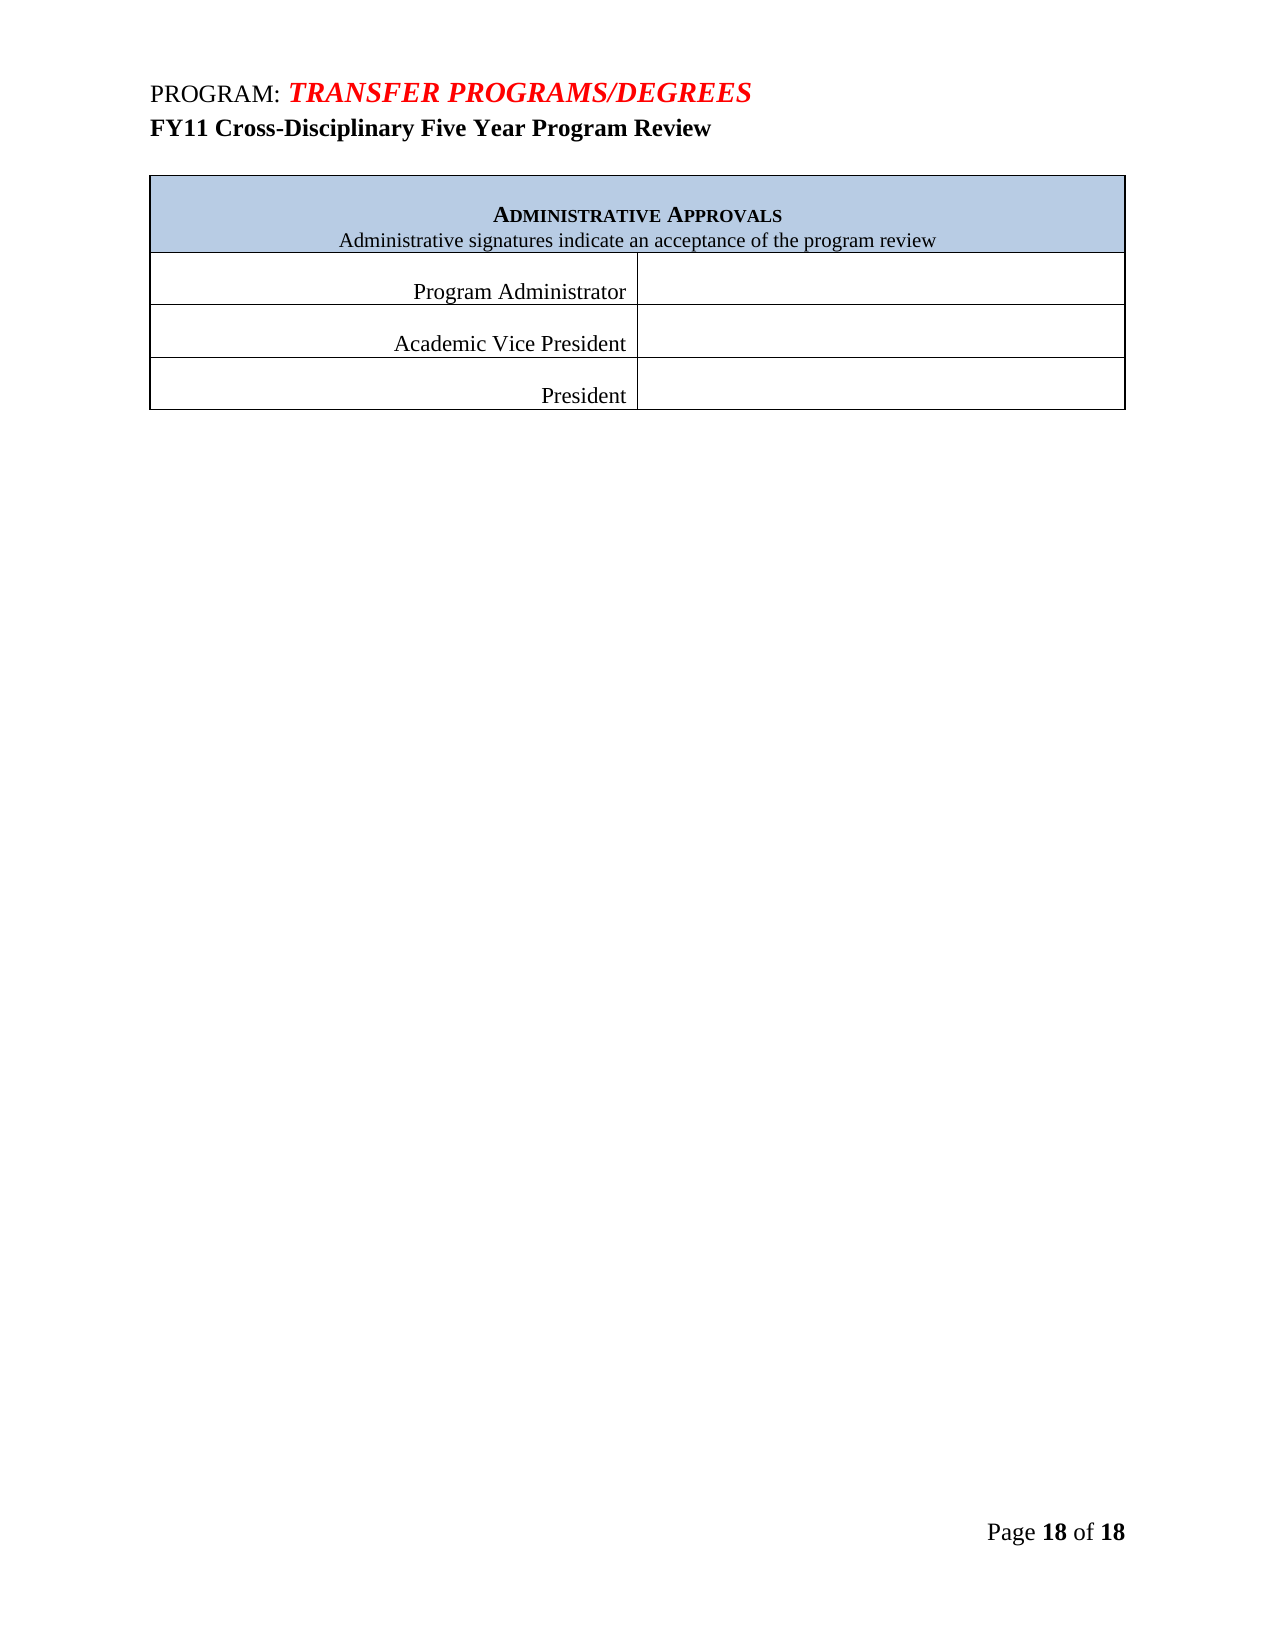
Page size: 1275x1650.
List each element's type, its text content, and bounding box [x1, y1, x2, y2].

table_cell Program Administrator [151, 253, 637, 304]
table_cell Academic Vice President [151, 305, 637, 357]
table_cell [638, 305, 1124, 357]
table_header Administrative Approvals Administrative signatures indicate an acceptance of the program review [151, 176, 1124, 252]
table_cell [638, 358, 1124, 409]
table_cell [638, 253, 1124, 304]
table_cell President [151, 358, 637, 409]
